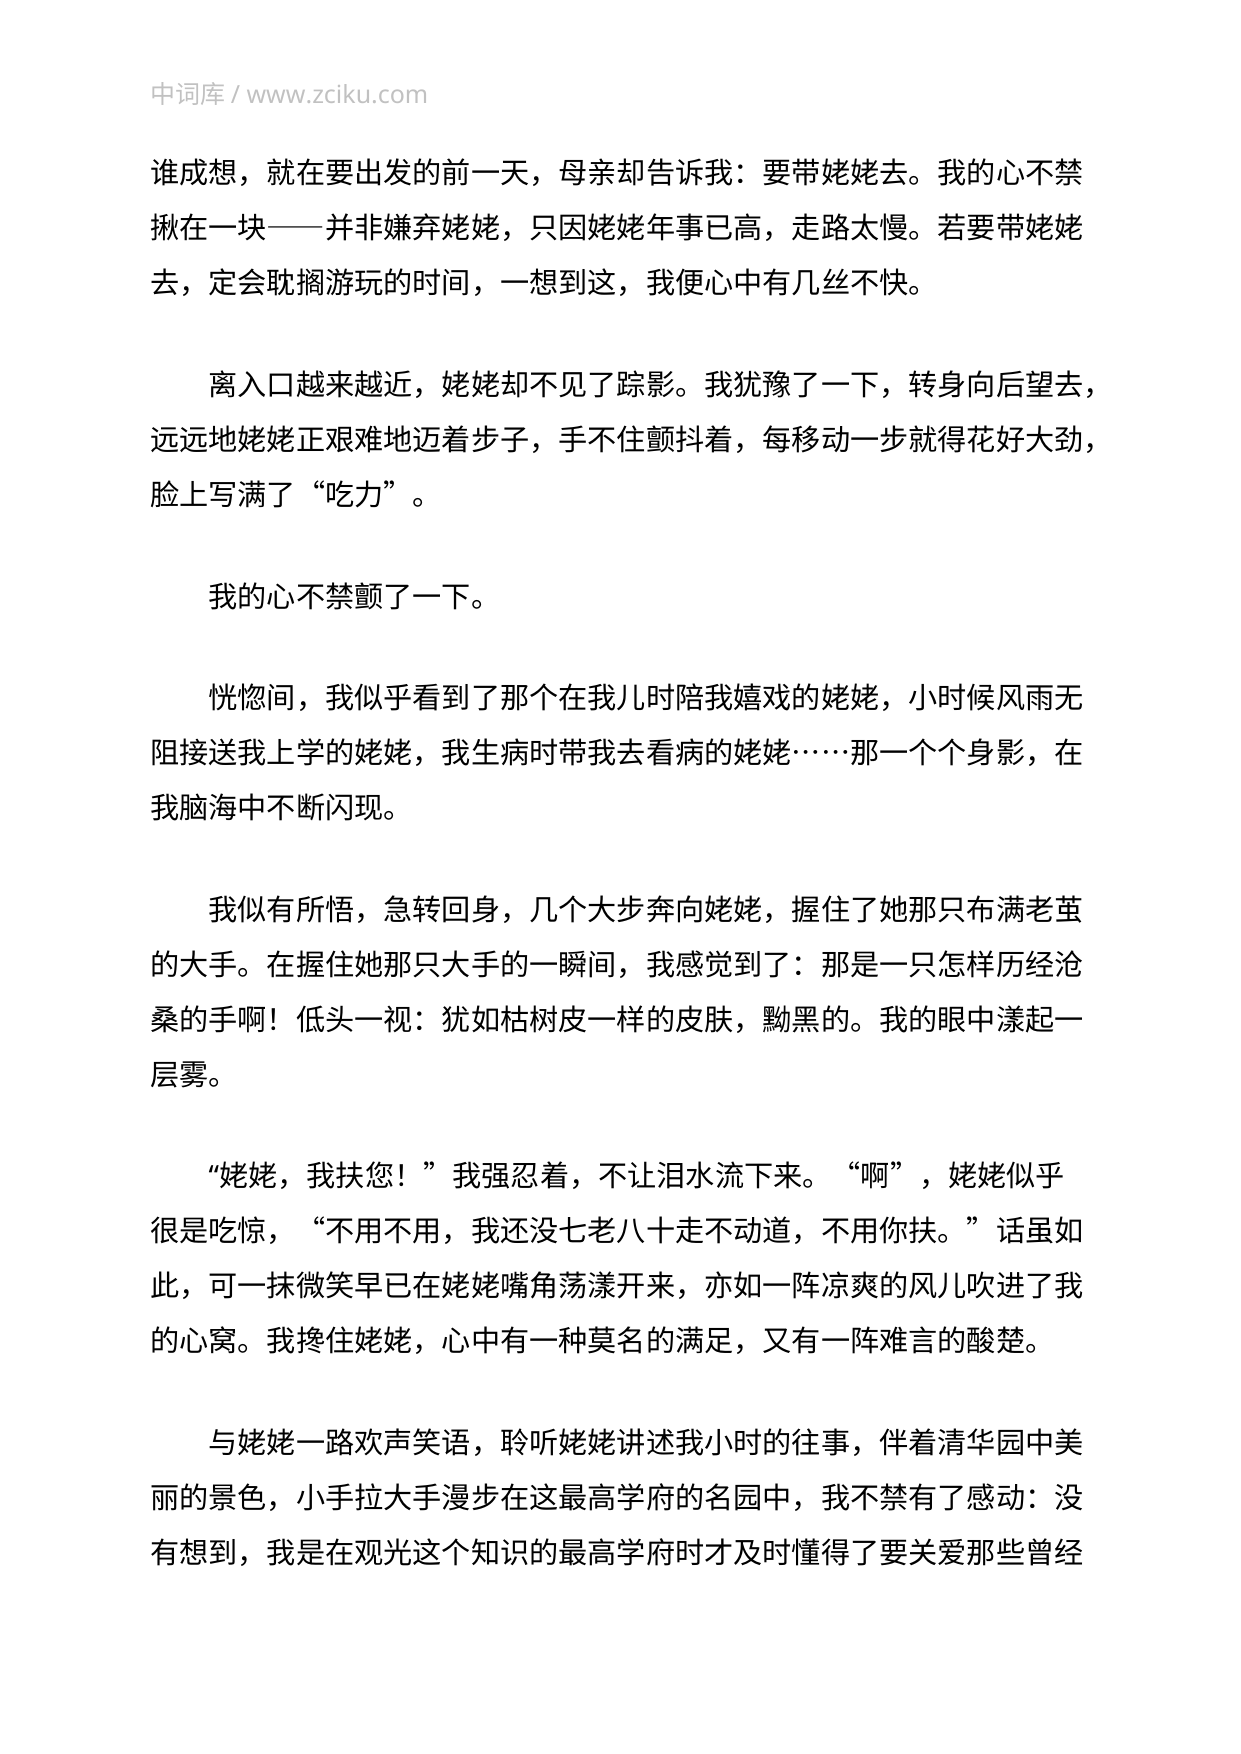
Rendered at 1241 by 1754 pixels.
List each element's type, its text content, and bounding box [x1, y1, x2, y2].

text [150, 1419, 1090, 1572]
text 恍惚间，我似乎看到了那个在我儿时陪我嬉戏的姥姥，小时候风雨无阻接送我上学的姥姥，我生病时带我去看病的姥姥……那一个个身影，在我脑海中不断闪现。 [150, 675, 1090, 827]
text “姥姥，我扶您！”我强忍着，不让泪水流下来。“啊”，姥姥似乎很是吃惊，“不用不用，我还没七老八十走不动道，不用你扶。”话虽如此，可一抹微笑早已在姥姥嘴角荡漾开来，亦如一阵凉爽的风儿吹进了我的心窝。我搀住姥姥，心中有一种莫名的满足，又有一阵难言的酸楚。 [150, 1153, 1090, 1360]
text 离入口越来越近，姥姥却不见了踪影。我犹豫了一下，转身向后望去，远远地姥姥正艰难地迈着步子，手不住颤抖着，每移动一步就得花好大劲，脸上写满了“吃力”。 [150, 362, 1090, 514]
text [150, 150, 1090, 302]
text 我的心不禁颤了一下。 [150, 573, 1090, 615]
text 我似有所悟，急转回身，几个大步奔向姥姥，握住了她那只布满老茧的大手。在握住她那只大手的一瞬间，我感觉到了：那是一只怎样历经沧桑的手啊！低头一视：犹如枯树皮一样的皮肤，黝黑的。我的眼中漾起一层雾。 [150, 886, 1090, 1093]
